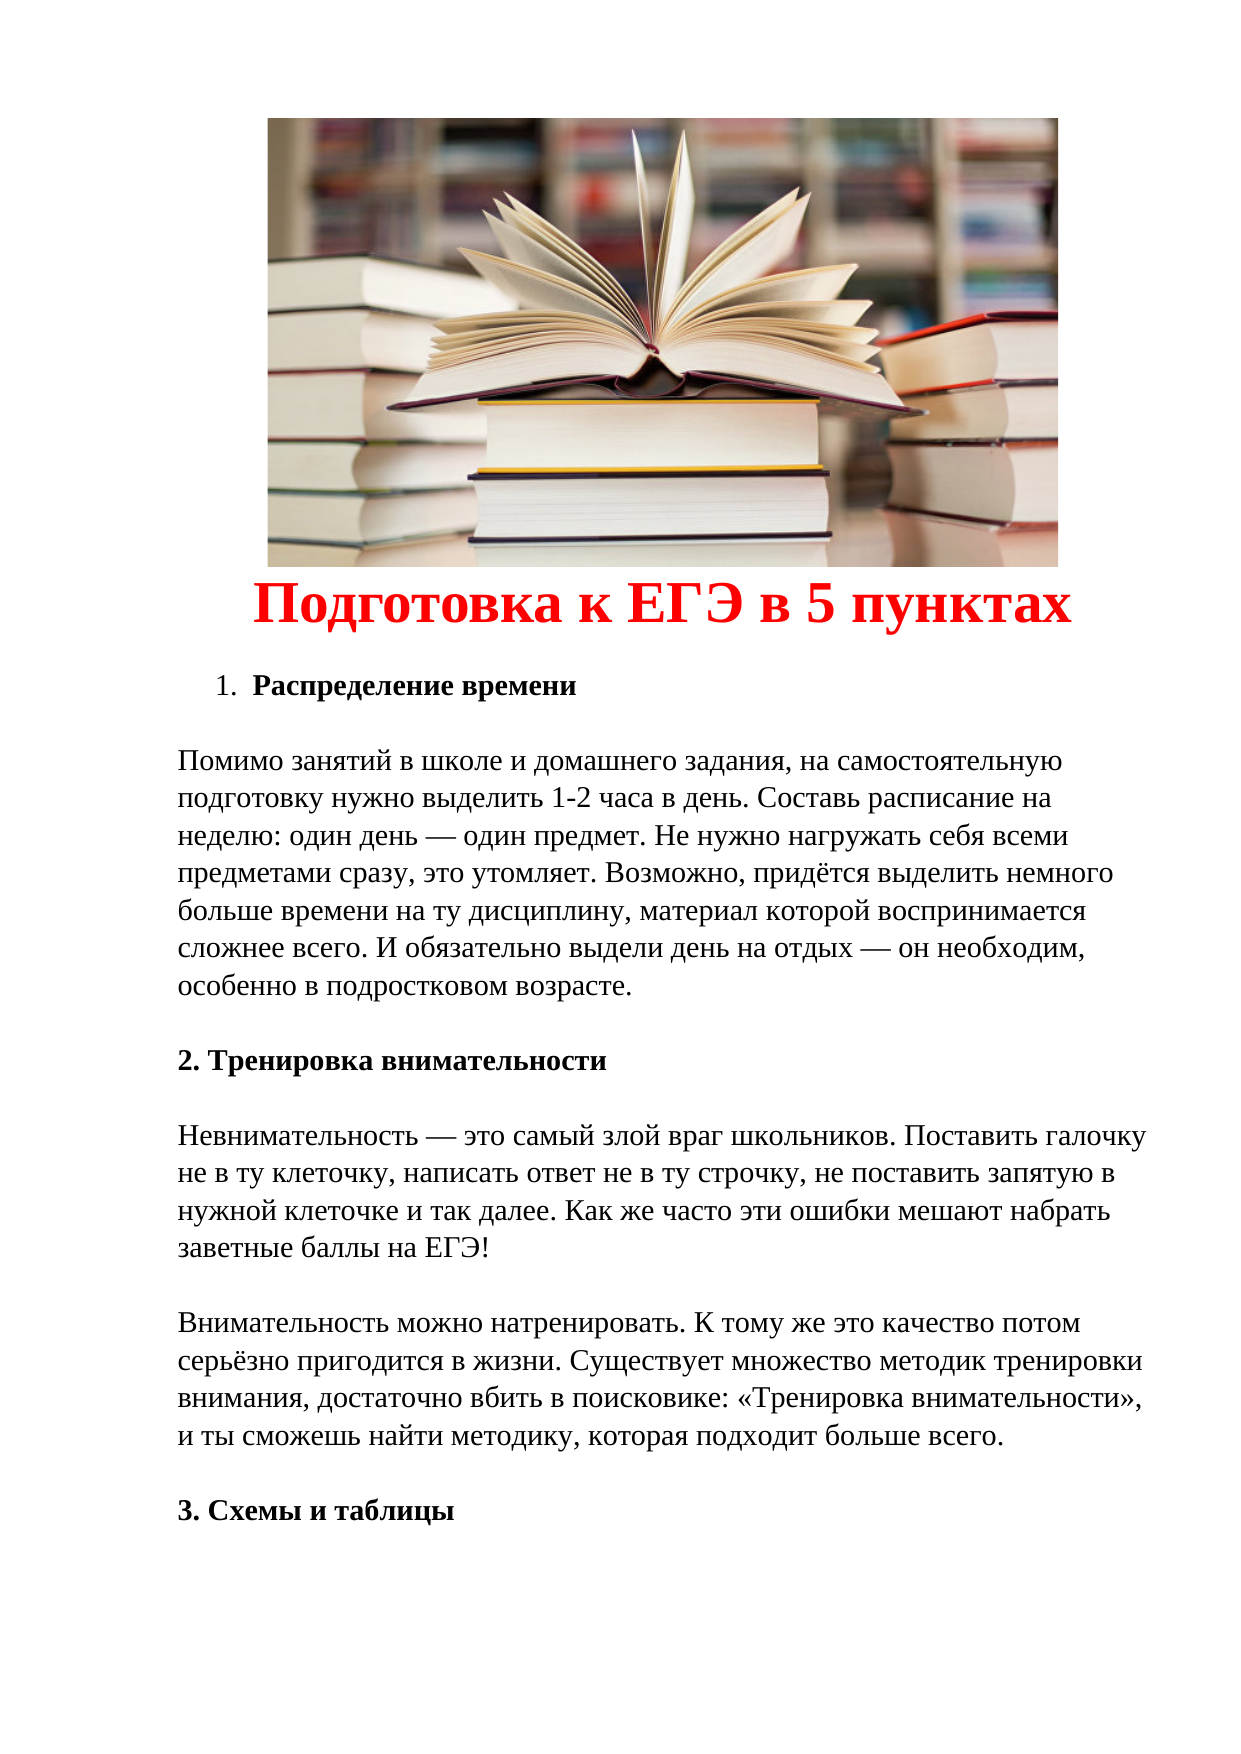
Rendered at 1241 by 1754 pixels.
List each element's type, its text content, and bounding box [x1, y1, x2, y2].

text Невнимательность — это самый злой враг школьников. Поставить галочку не в ту клеточку, написать ответ не в ту строчку, не поставить запятую в нужной клеточке и так далее. Как же часто эти ошибки мешают набрать заветные баллы на ЕГЭ! [177, 1114, 1152, 1264]
text 2. Тренировка внимательности [177, 1039, 1152, 1076]
text Подготовка к ЕГЭ в 5 пунктах [174, 567, 1152, 635]
list Распределение времени [215, 664, 1152, 701]
text Внимательность можно натренировать. К тому же это качество потом серьёзно пригодится в жизни. Существует множество методик тренировки внимания, достаточно вбить в поисковике: «Тренировка внимательности», и ты сможешь найти методику, которая подходит больше всего. [177, 1301, 1152, 1451]
text 3. Схемы и таблицы [177, 1489, 1152, 1526]
picture [267, 118, 1059, 567]
text Помимо занятий в школе и домашнего задания, на самостоятельную подготовку нужно выделить 1-2 часа в день. Составь расписание на неделю: один день — один предмет. Не нужно нагружать себя всеми предметами сразу, это утомляет. Возможно, придётся выделить немного больше времени на ту дисциплину, материал которой воспринимается сложнее всего. И обязательно выдели день на отдых — он необходим, особенно в подростковом возрасте. [177, 739, 1152, 1001]
